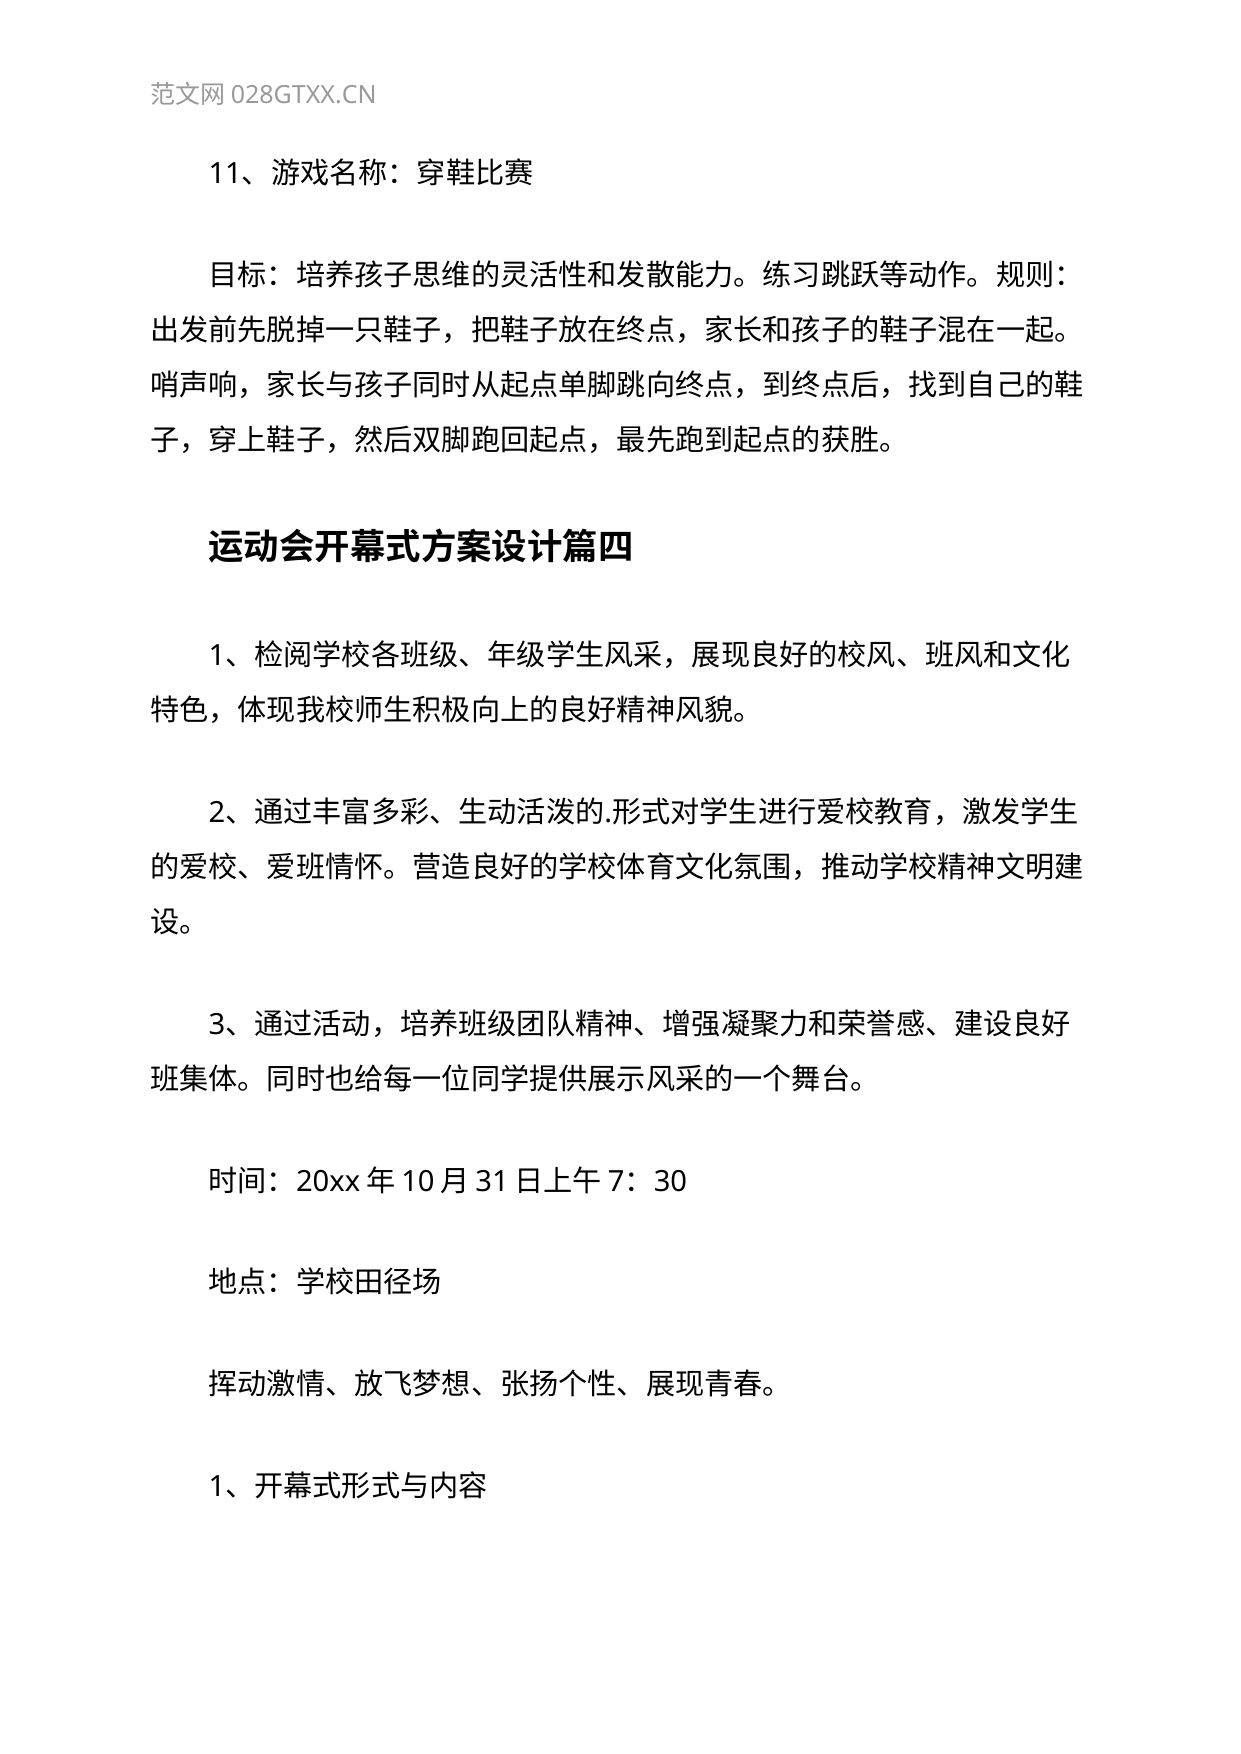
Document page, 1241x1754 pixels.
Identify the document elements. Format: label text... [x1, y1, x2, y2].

text 挥动激情、放飞梦想、张扬个性、展现青春。 [150, 1361, 1090, 1403]
text 11、游戏名称：穿鞋比赛 [150, 150, 1090, 192]
text 2、通过丰富多彩、生动活泼的.形式对学生进行爱校教育，激发学生的爱校、爱班情怀。营造良好的学校体育文化氛围，推动学校精神文明建设。 [150, 789, 1090, 941]
text 1、检阅学校各班级、年级学生风采，展现良好的校风、班风和文化特色，体现我校师生积极向上的良好精神风貌。 [150, 632, 1090, 729]
text 运动会开幕式方案设计篇四 [150, 518, 1090, 570]
text 目标：培养孩子思维的灵活性和发散能力。练习跳跃等动作。规则：出发前先脱掉一只鞋子，把鞋子放在终点，家长和孩子的鞋子混在一起。哨声响，家长与孩子同时从起点单脚跳向终点，到终点后，找到自己的鞋子，穿上鞋子，然后双脚跑回起点，最先跑到起点的获胜。 [150, 252, 1090, 459]
text 时间：20xx年10月31日上午7：30 [150, 1157, 1090, 1199]
text 1、开幕式形式与内容 [150, 1463, 1090, 1505]
text 3、通过活动，培养班级团队精神、增强凝聚力和荣誉感、建设良好班集体。同时也给每一位同学提供展示风采的一个舞台。 [150, 1000, 1090, 1098]
text 地点：学校田径场 [150, 1259, 1090, 1301]
